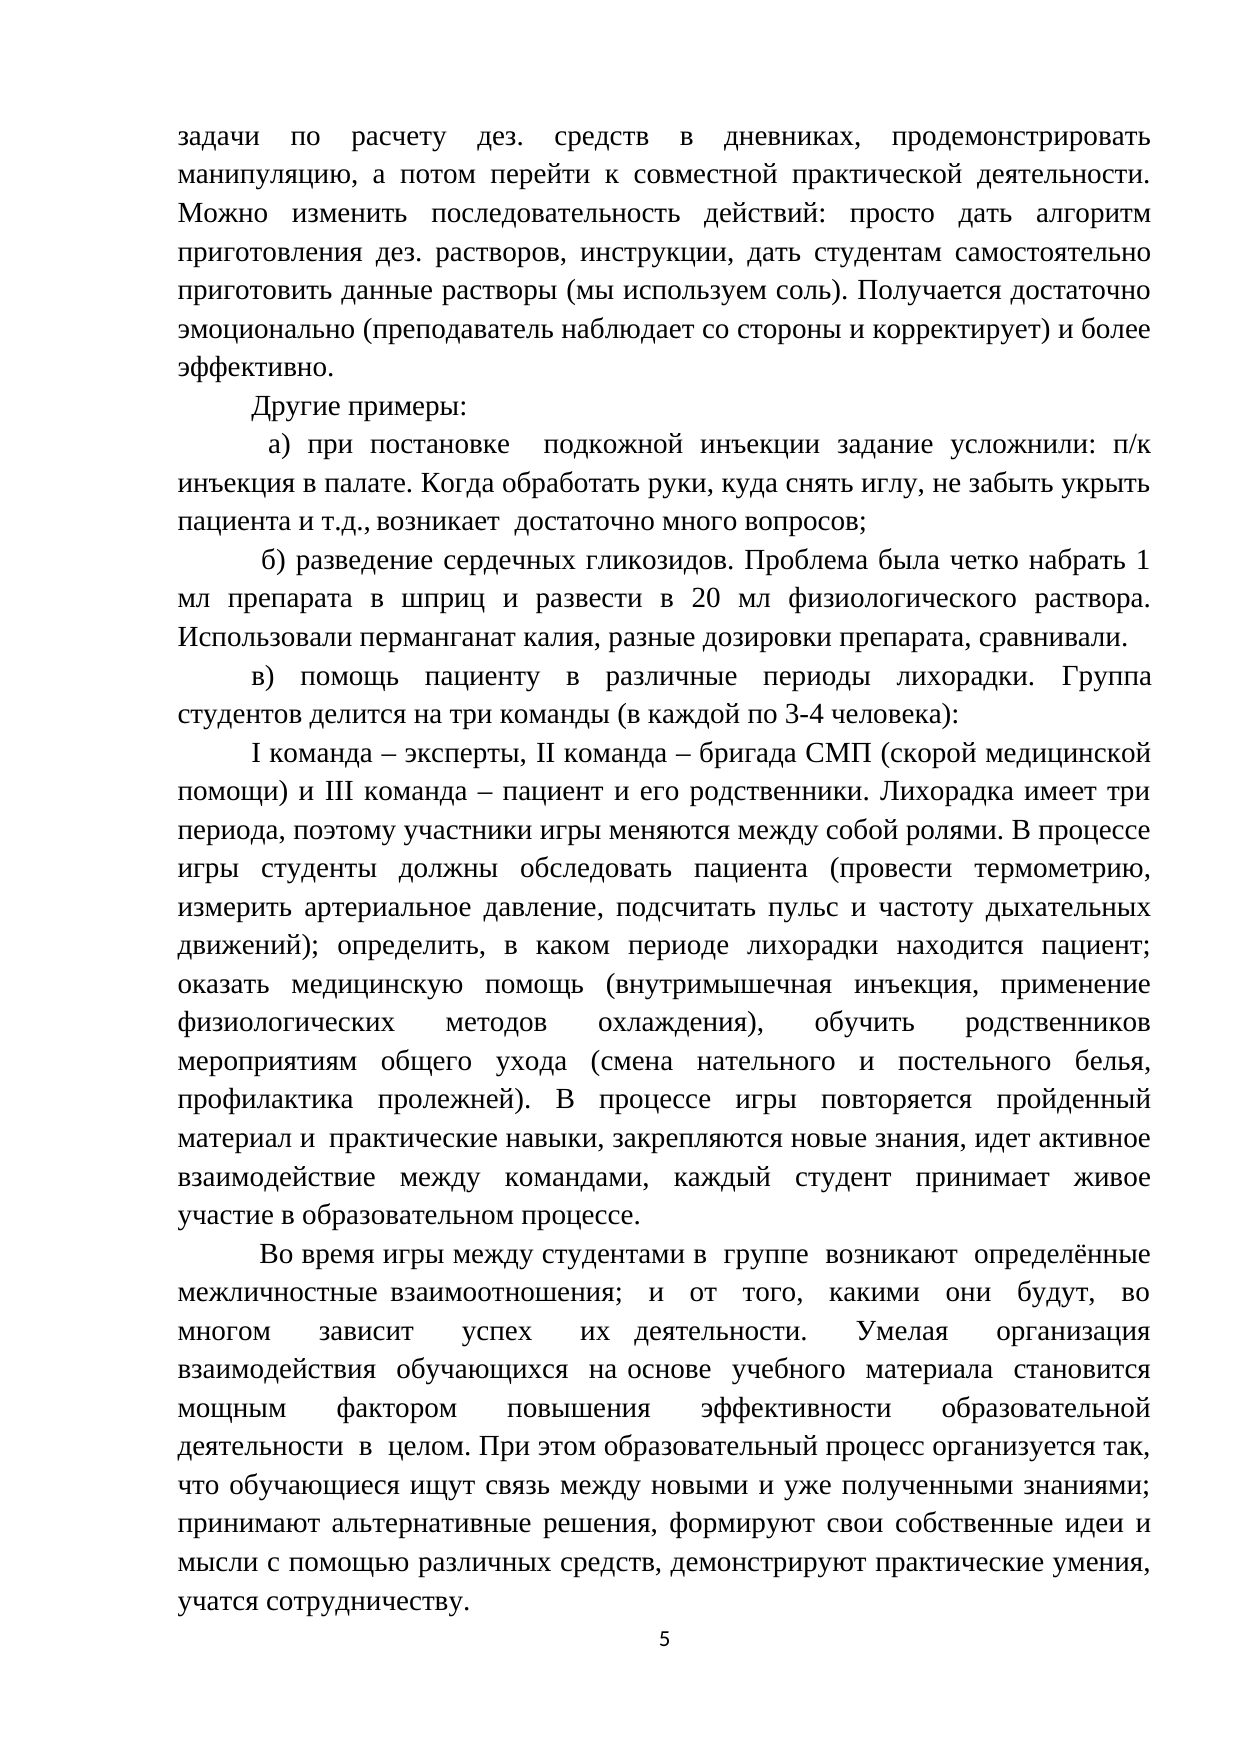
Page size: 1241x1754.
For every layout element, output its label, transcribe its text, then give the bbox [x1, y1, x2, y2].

text Другие примеры: [177, 388, 1152, 421]
text Во время игры между студентами в группе возникают определённые межличностные взаимоотношения; и от того, какими они будут, во многом зависит успех их деятельности. Умелая организация взаимодействия обучающихся на основе учебного материала становится мощным фактором повышения эффективности образовательной деятельности в целом. При этом образовательный процесс организуется так, что обучающиеся ищут связь между новыми и уже полученными знаниями; принимают альтернативные решения, формируют свои собственные идеи и мысли с помощью различных средств, демонстрируют практические умения, учатся сотрудничеству. [177, 1236, 1152, 1616]
text в) помощь пациенту в различные периоды лихорадки. Группа студентов делится на три команды (в каждой по 3-4 человека): [177, 658, 1152, 730]
text а) при постановке подкожной инъекции задание усложнили: п/к инъекция в палате. Когда обработать руки, куда снять иглу, не забыть укрыть пациента и т.д., возникает достаточно много вопросов; [177, 426, 1152, 537]
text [177, 118, 1152, 383]
text I команда – эксперты, II команда – бригада СМП (скорой медицинской помощи) и III команда – пациент и его родственники. Лихорадка имеет три периода, поэтому участники игры меняются между собой ролями. В процессе игры студенты должны обследовать пациента (провести термометрию, измерить артериальное давление, подсчитать пульс и частоту дыхательных движений); определить, в каком периоде лихорадки находится пациент; оказать медицинскую помощь (внутримышечная инъекция, применение физиологических методов охлаждения), обучить родственников мероприятиям общего ухода (смена нательного и постельного белья, профилактика пролежней). В процессе игры повторяется пройденный материал и практические навыки, закрепляются новые знания, идет активное взаимодействие между командами, каждый студент принимает живое участие в образовательном процессе. [177, 735, 1152, 1231]
text б) разведение сердечных гликозидов. Проблема была четко набрать 1 мл препарата в шприц и развести в 20 мл физиологического раствора. Использовали перманганат калия, разные дозировки препарата, сравнивали. [177, 542, 1152, 653]
